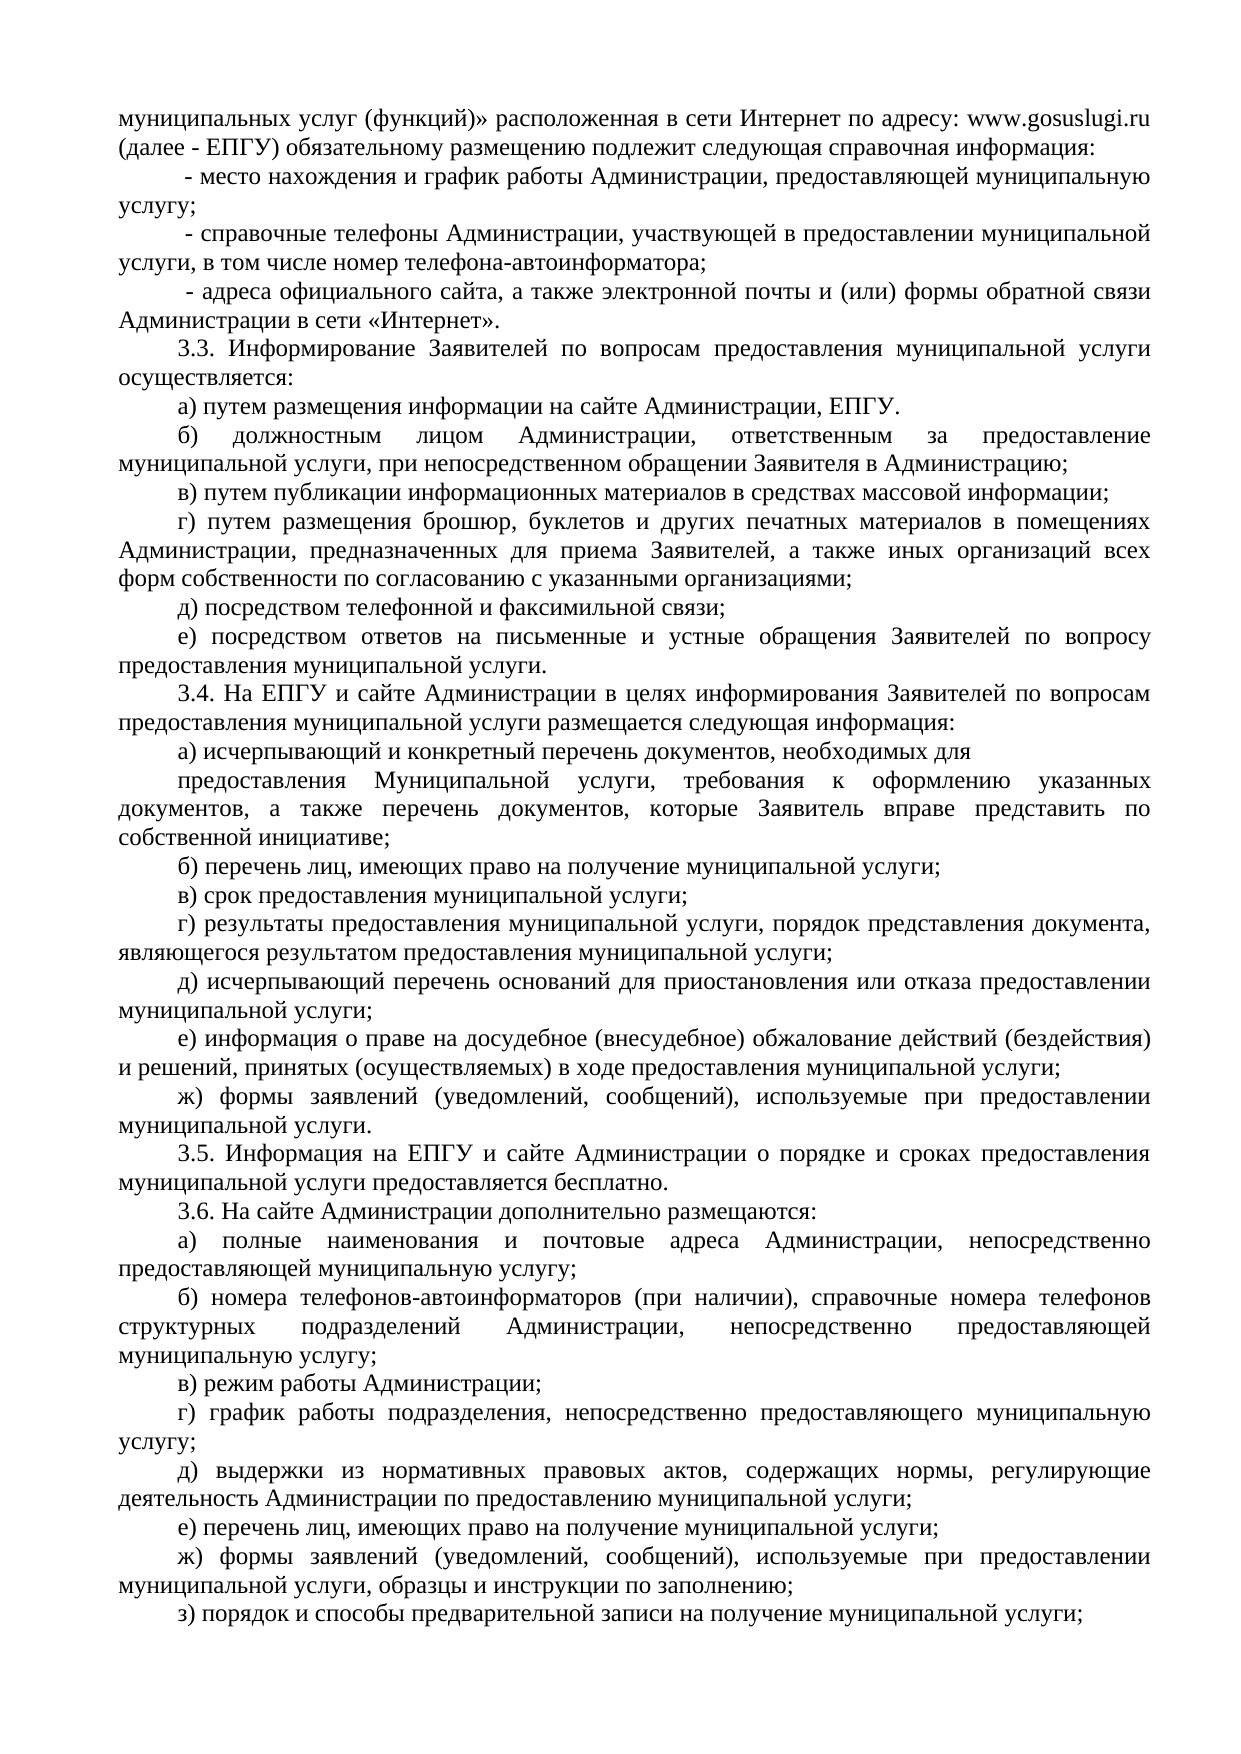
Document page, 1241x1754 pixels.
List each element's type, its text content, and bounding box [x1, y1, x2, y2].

text е) перечень лиц, имеющих право на получение муниципальной услуги; [118, 1512, 1152, 1541]
text в) путем публикации информационных материалов в средствах массовой информации; [118, 477, 1152, 506]
text 3.4. На ЕПГУ и сайте Администрации в целях информирования Заявителей по вопросам предоставления муниципальной услуги размещается следующая информация: [118, 678, 1152, 736]
text 3.3. Информирование Заявителей по вопросам предоставления муниципальной услуги осуществляется: [118, 333, 1152, 391]
text д) выдержки из нормативных правовых актов, содержащих нормы, регулирующие деятельность Администрации по предоставлению муниципальной услуги; [118, 1455, 1152, 1512]
text д) исчерпывающий перечень оснований для приостановления или отказа предоставлении муниципальной услуги; [118, 966, 1152, 1023]
text в) режим работы Администрации; [118, 1368, 1152, 1397]
text д) посредством телефонной и факсимильной связи; [118, 592, 1152, 621]
text г) результаты предоставления муниципальной услуги, порядок представления документа, являющегося результатом предоставления муниципальной услуги; [118, 908, 1152, 966]
text б) номера телефонов-автоинформаторов (при наличии), справочные номера телефонов структурных подразделений Администрации, непосредственно предоставляющей муниципальную услугу; [118, 1282, 1152, 1368]
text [118, 103, 1152, 161]
text 3.5. Информация на ЕПГУ и сайте Администрации о порядке и сроках предоставления муниципальной услуги предоставляется бесплатно. [118, 1138, 1152, 1196]
text з) порядок и способы предварительной записи на получение муниципальной услуги; [118, 1598, 1152, 1627]
text а) полные наименования и почтовые адреса Администрации, непосредственно предоставляющей муниципальную услугу; [118, 1225, 1152, 1282]
text - адреса официального сайта, а также электронной почты и (или) формы обратной связи Администрации в сети «Интернет». [118, 276, 1152, 333]
text а) путем размещения информации на сайте Администрации, ЕПГУ. [118, 391, 1152, 420]
text ж) формы заявлений (уведомлений, сообщений), используемые при предоставлении муниципальной услуги. [118, 1081, 1152, 1138]
text б) должностным лицом Администрации, ответственным за предоставление муниципальной услуги, при непосредственном обращении Заявителя в Администрацию; [118, 420, 1152, 477]
text предоставления Муниципальной услуги, требования к оформлению указанных документов, а также перечень документов, которые Заявитель вправе представить по собственной инициативе; [118, 765, 1152, 851]
text 3.6. На сайте Администрации дополнительно размещаются: [118, 1196, 1152, 1225]
text г) график работы подразделения, непосредственно предоставляющего муниципальную услугу; [118, 1397, 1152, 1455]
text ж) формы заявлений (уведомлений, сообщений), используемые при предоставлении муниципальной услуги, образцы и инструкции по заполнению; [118, 1541, 1152, 1598]
text е) посредством ответов на письменные и устные обращения Заявителей по вопросу предоставления муниципальной услуги. [118, 621, 1152, 678]
text е) информация о праве на досудебное (внесудебное) обжалование действий (бездействия) и решений, принятых (осуществляемых) в ходе предоставления муниципальной услуги; [118, 1023, 1152, 1081]
text - место нахождения и график работы Администрации, предоставляющей муниципальную услугу; [118, 161, 1152, 218]
text в) срок предоставления муниципальной услуги; [118, 880, 1152, 908]
text - справочные телефоны Администрации, участвующей в предоставлении муниципальной услуги, в том числе номер телефона-автоинформатора; [118, 218, 1152, 276]
text г) путем размещения брошюр, буклетов и других печатных материалов в помещениях Администрации, предназначенных для приема Заявителей, а также иных организаций всех форм собственности по согласованию с указанными организациями; [118, 506, 1152, 592]
text а) исчерпывающий и конкретный перечень документов, необходимых для [118, 736, 1152, 765]
text б) перечень лиц, имеющих право на получение муниципальной услуги; [118, 851, 1152, 880]
